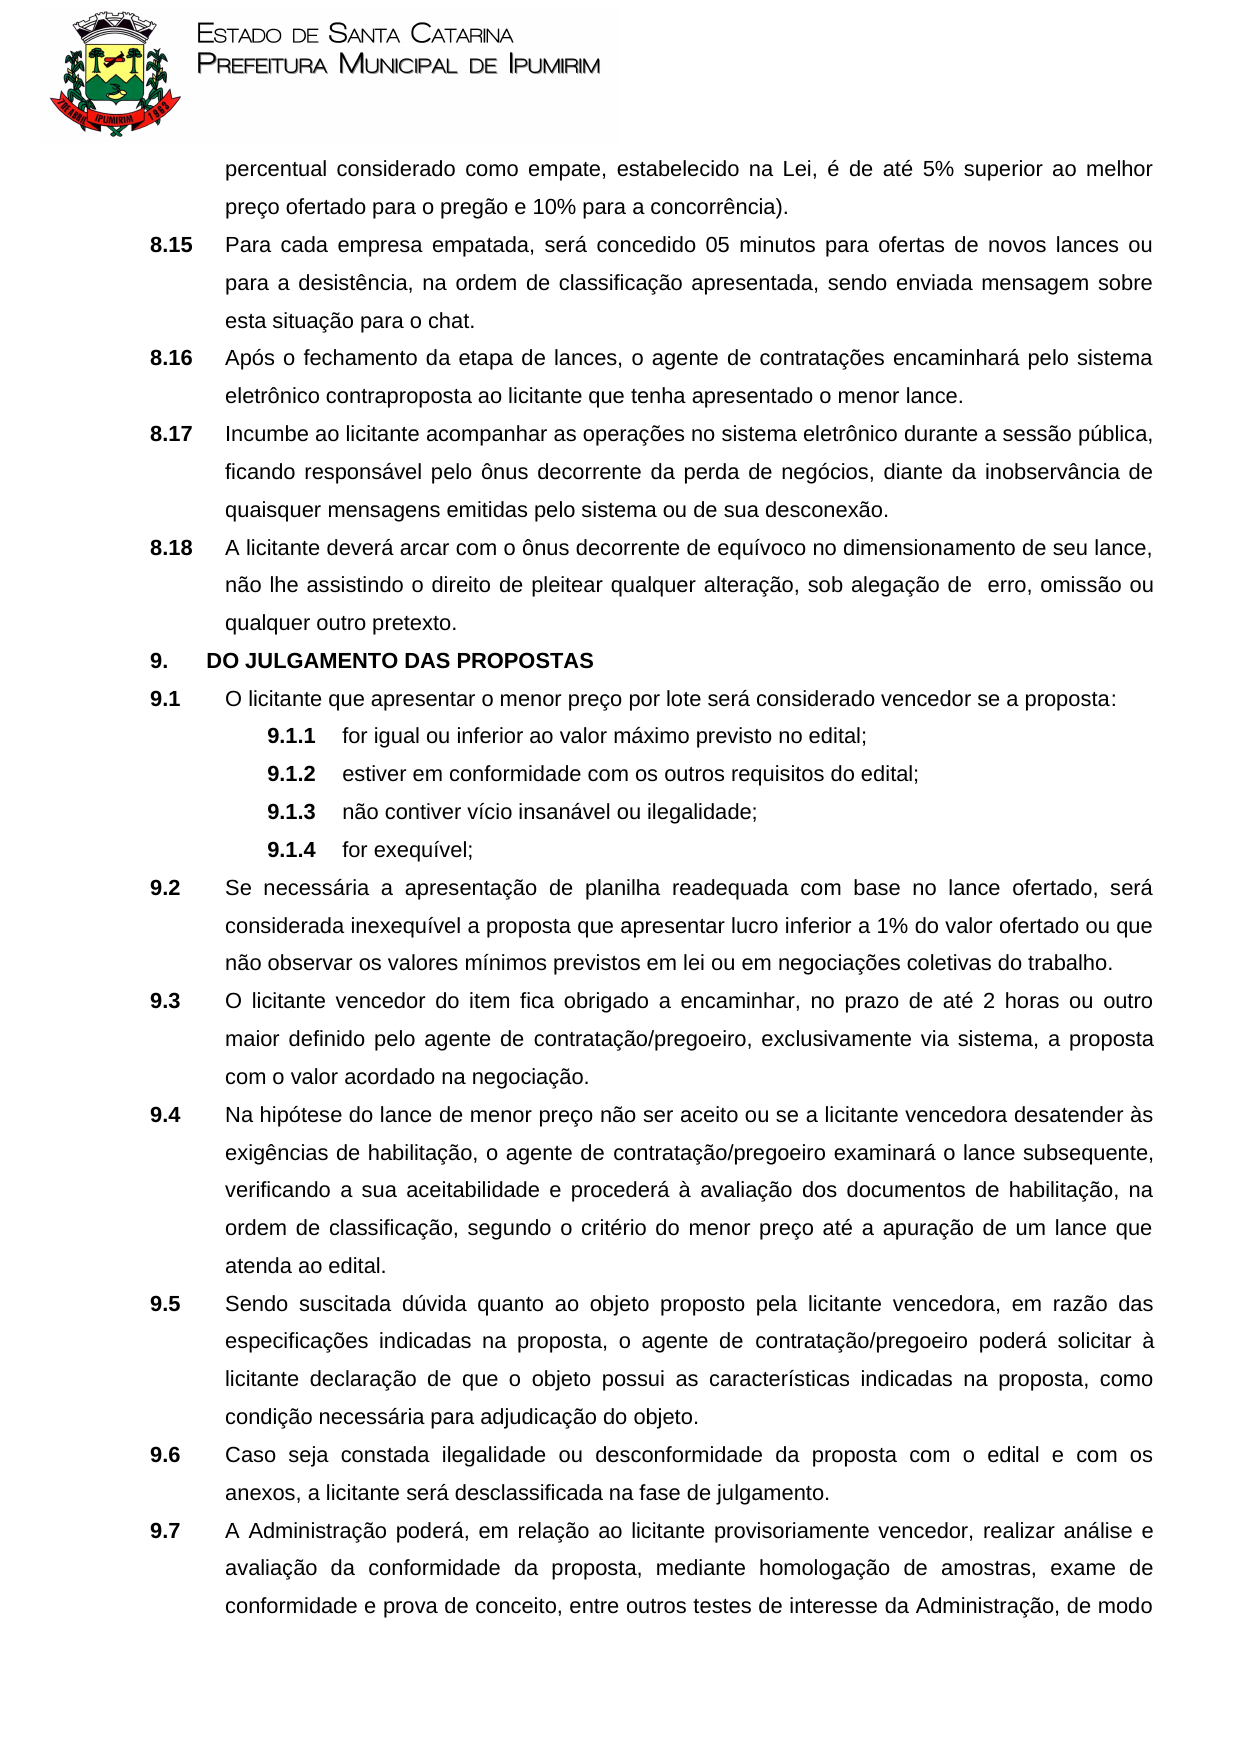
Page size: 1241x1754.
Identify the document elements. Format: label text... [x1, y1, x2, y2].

picture [41, 7, 620, 143]
list Se necessária a apresentação de planilha readequada com base no lance ofertado, será considerada inexequível a proposta que apresentar lucro inferior a 1% do valor ofertado ou que não observar os valores mínimos previstos em lei ou em negociações coletivas do trabalho. [150, 875, 1155, 976]
list for exequível; [267, 837, 1155, 862]
list Na hipótese do lance de menor preço não ser aceito ou se a licitante vencedora desatender às exigências de habilitação, o agente de contratação/pregoeiro examinará o lance subsequente, verificando a sua aceitabilidade e procederá à avaliação dos documentos de habilitação, na ordem de classificação, segundo o critério do menor preço até a apuração de um lance que atenda ao edital. [150, 1102, 1155, 1278]
list Para cada empresa empatada, será concedido 05 minutos para ofertas de novos lances ou para a desistência, na ordem de classificação apresentada, sendo enviada mensagem sobre esta situação para o chat. [150, 232, 1155, 333]
list for igual ou inferior ao valor máximo previsto no edital; [267, 723, 1155, 749]
list DO JULGAMENTO DAS PROPOSTAS [150, 648, 1155, 673]
list O licitante que apresentar o menor preço por lote será considerado vencedor se a proposta: [150, 686, 1155, 711]
list Incumbe ao licitante acompanhar as operações no sistema eletrônico durante a sessão pública, ficando responsável pelo ônus decorrente da perda de negócios, diante da inobservância de quaisquer mensagens emitidas pelo sistema ou de sua desconexão. [150, 421, 1155, 522]
list O licitante vencedor do item fica obrigado a encaminhar, no prazo de até 2 horas ou outro maior definido pelo agente de contratação/pregoeiro, exclusivamente via sistema, a proposta com o valor acordado na negociação. [150, 988, 1155, 1089]
list Após o fechamento da etapa de lances, o agente de contratações encaminhará pelo sistema eletrônico contraproposta ao licitante que tenha apresentado o menor lance. [150, 345, 1155, 408]
list não contiver vício insanável ou ilegalidade; [267, 799, 1155, 824]
list Sendo suscitada dúvida quanto ao objeto proposto pela licitante vencedora, em razão das especificações indicadas na proposta, o agente de contratação/pregoeiro poderá solicitar à licitante declaração de que o objeto possui as características indicadas na proposta, como condição necessária para adjudicação do objeto. [150, 1291, 1155, 1429]
list estiver em conformidade com os outros requisitos do edital; [267, 761, 1155, 786]
list Caso seja constada ilegalidade ou desconformidade da proposta com o edital e com os anexos, a licitante será desclassificada na fase de julgamento. [150, 1442, 1155, 1505]
list A licitante deverá arcar com o ônus decorrente de equívoco no dimensionamento de seu lance, não lhe assistindo o direito de pleitear qualquer alteração, sob alegação de erro, omissão ou qualquer outro pretexto. [150, 534, 1155, 635]
